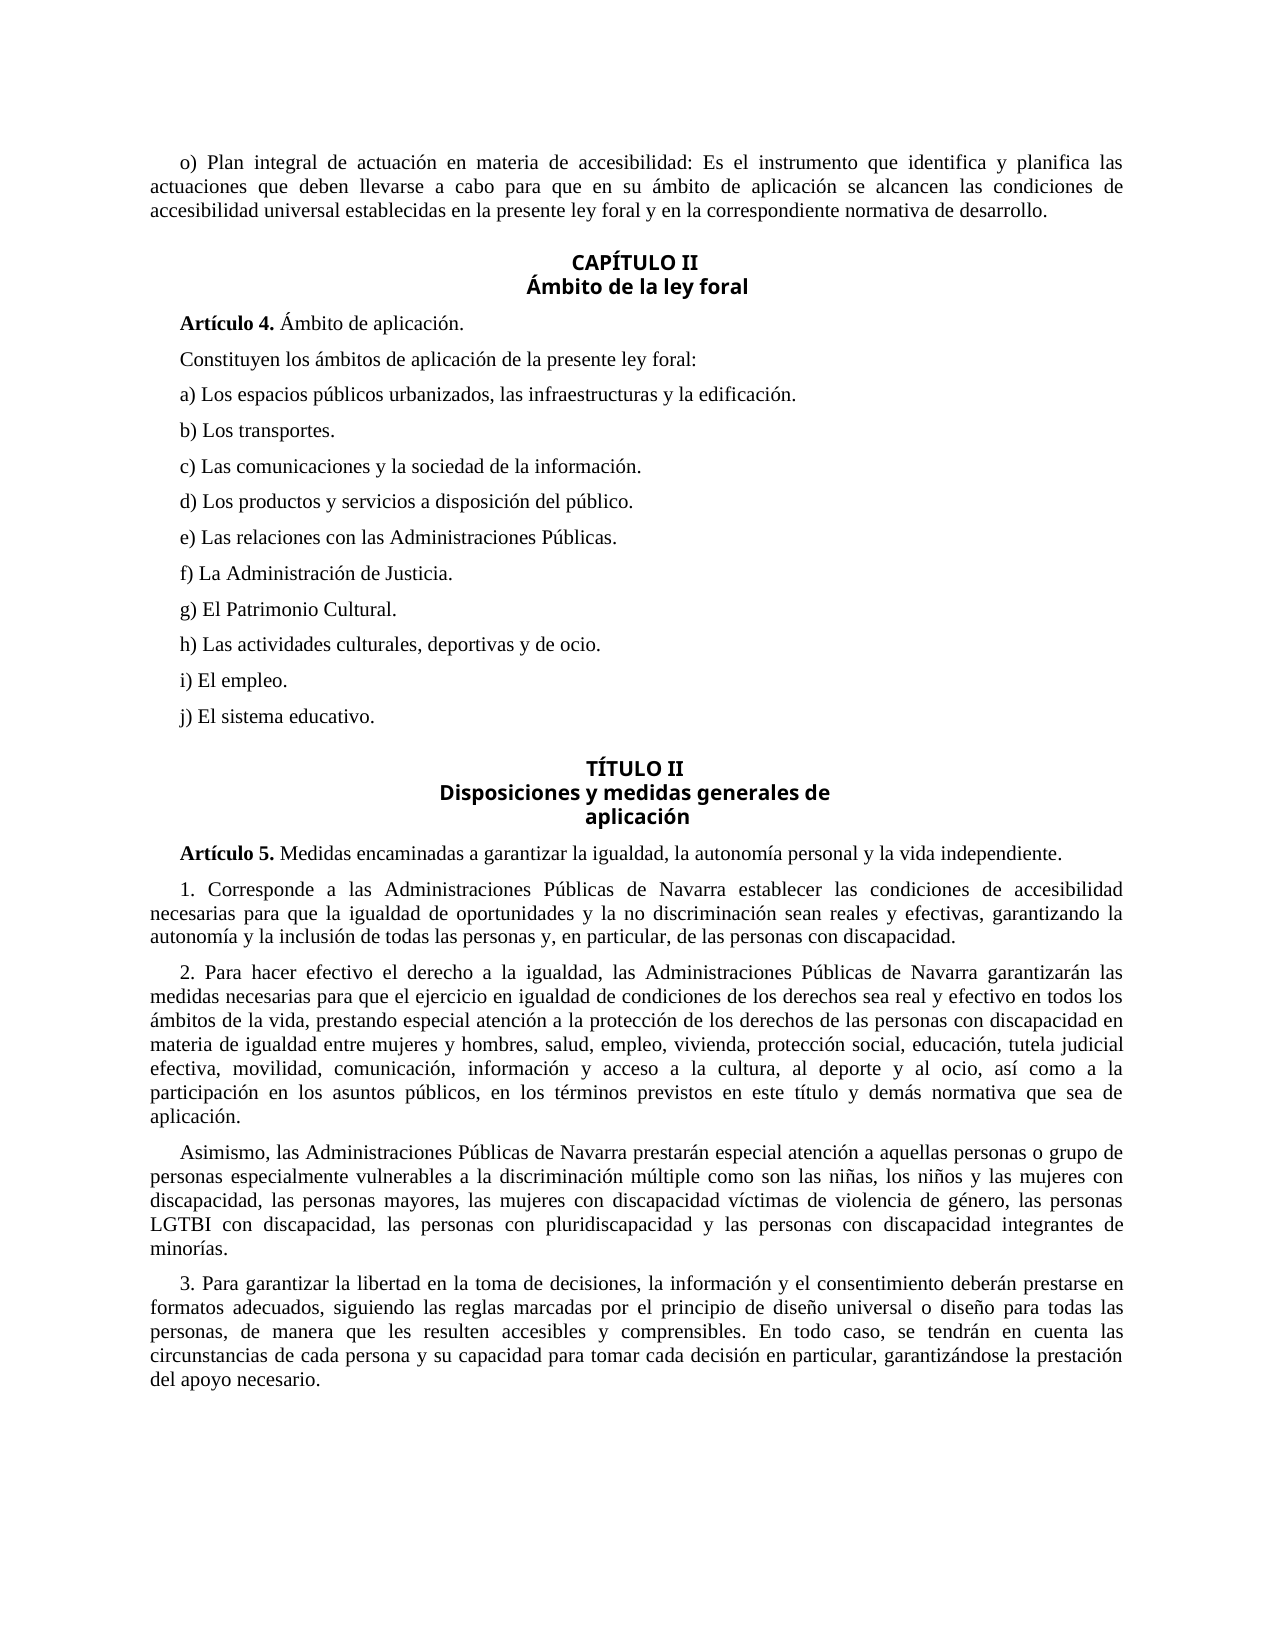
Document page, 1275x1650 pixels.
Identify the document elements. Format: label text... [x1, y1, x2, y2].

text i) El empleo. [150, 668, 1125, 692]
text CAPÍTULO II Ámbito de la ley foral [150, 251, 1125, 299]
text Artículo 4. Ámbito de aplicación. [150, 311, 1125, 335]
text d) Los productos y servicios a disposición del público. [150, 490, 1125, 514]
text h) Las actividades culturales, deportivas y de ocio. [150, 633, 1125, 657]
text 3. Para garantizar la libertad en la toma de decisiones, la información y el consentimiento deberán prestarse en formatos adecuados, siguiendo las reglas marcadas por el principio de diseño universal o diseño para todas las personas, de manera que les resulten accesibles y comprensibles. En todo caso, se tendrán en cuenta las circunstancias de cada persona y su capacidad para tomar cada decisión en particular, garantizándose la prestación del apoyo necesario. [150, 1272, 1125, 1391]
text c) Las comunicaciones y la sociedad de la información. [150, 454, 1125, 478]
text a) Los espacios públicos urbanizados, las infraestructuras y la edificación. [150, 382, 1125, 406]
text Asimismo, las Administraciones Públicas de Navarra prestarán especial atención a aquellas personas o grupo de personas especialmente vulnerables a la discriminación múltiple como son las niñas, los niños y las mujeres con discapacidad, las personas mayores, las mujeres con discapacidad víctimas de violencia de género, las personas LGTBI con discapacidad, las personas con pluridiscapacidad y las personas con discapacidad integrantes de minorías. [150, 1140, 1125, 1260]
text Artículo 5. Medidas encaminadas a garantizar la igualdad, la autonomía personal y la vida independiente. [150, 841, 1125, 865]
text TÍTULO II Disposiciones y medidas generales de aplicación [150, 757, 1125, 829]
text Constituyen los ámbitos de aplicación de la presente ley foral: [150, 347, 1125, 371]
text j) El sistema educativo. [150, 704, 1125, 728]
text 1. Corresponde a las Administraciones Públicas de Navarra establecer las condiciones de accesibilidad necesarias para que la igualdad de oportunidades y la no discriminación sean reales y efectivas, garantizando la autonomía y la inclusión de todas las personas y, en particular, de las personas con discapacidad. [150, 877, 1125, 949]
text f) La Administración de Justicia. [150, 561, 1125, 585]
text e) Las relaciones con las Administraciones Públicas. [150, 525, 1125, 549]
text o) Plan integral de actuación en materia de accesibilidad: Es el instrumento que identifica y planifica las actuaciones que deben llevarse a cabo para que en su ámbito de aplicación se alcancen las condiciones de accesibilidad universal establecidas en la presente ley foral y en la correspondiente normativa de desarrollo. [150, 150, 1125, 222]
text 2. Para hacer efectivo el derecho a la igualdad, las Administraciones Públicas de Navarra garantizarán las medidas necesarias para que el ejercicio en igualdad de condiciones de los derechos sea real y efectivo en todos los ámbitos de la vida, prestando especial atención a la protección de los derechos de las personas con discapacidad en materia de igualdad entre mujeres y hombres, salud, empleo, vivienda, protección social, educación, tutela judicial efectiva, movilidad, comunicación, información y acceso a la cultura, al deporte y al ocio, así como a la participación en los asuntos públicos, en los términos previstos en este título y demás normativa que sea de aplicación. [150, 961, 1125, 1128]
text g) El Patrimonio Cultural. [150, 597, 1125, 621]
text b) Los transportes. [150, 418, 1125, 442]
